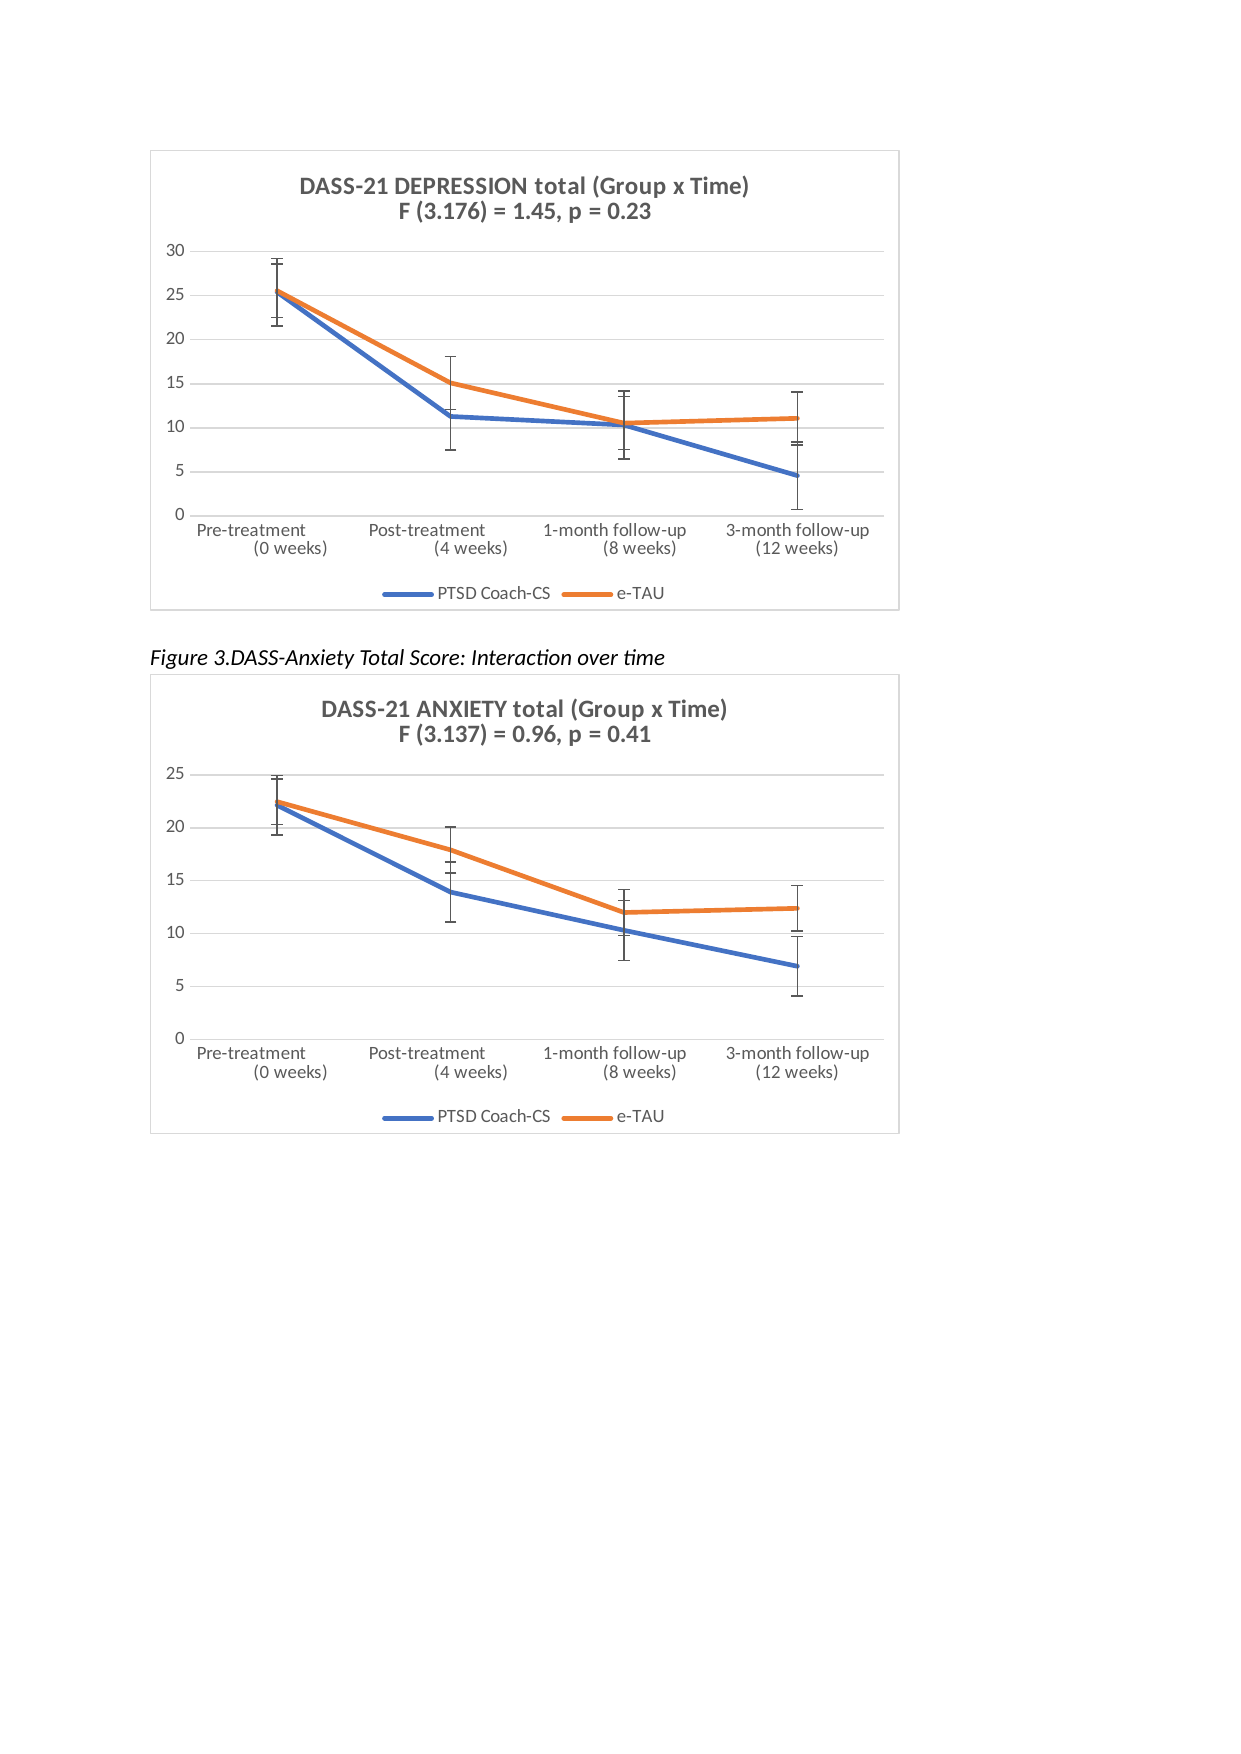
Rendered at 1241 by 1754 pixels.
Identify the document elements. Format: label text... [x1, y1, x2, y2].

text Figure 3.DASS-Anxiety Total Score: Interaction over time [150, 643, 1090, 671]
